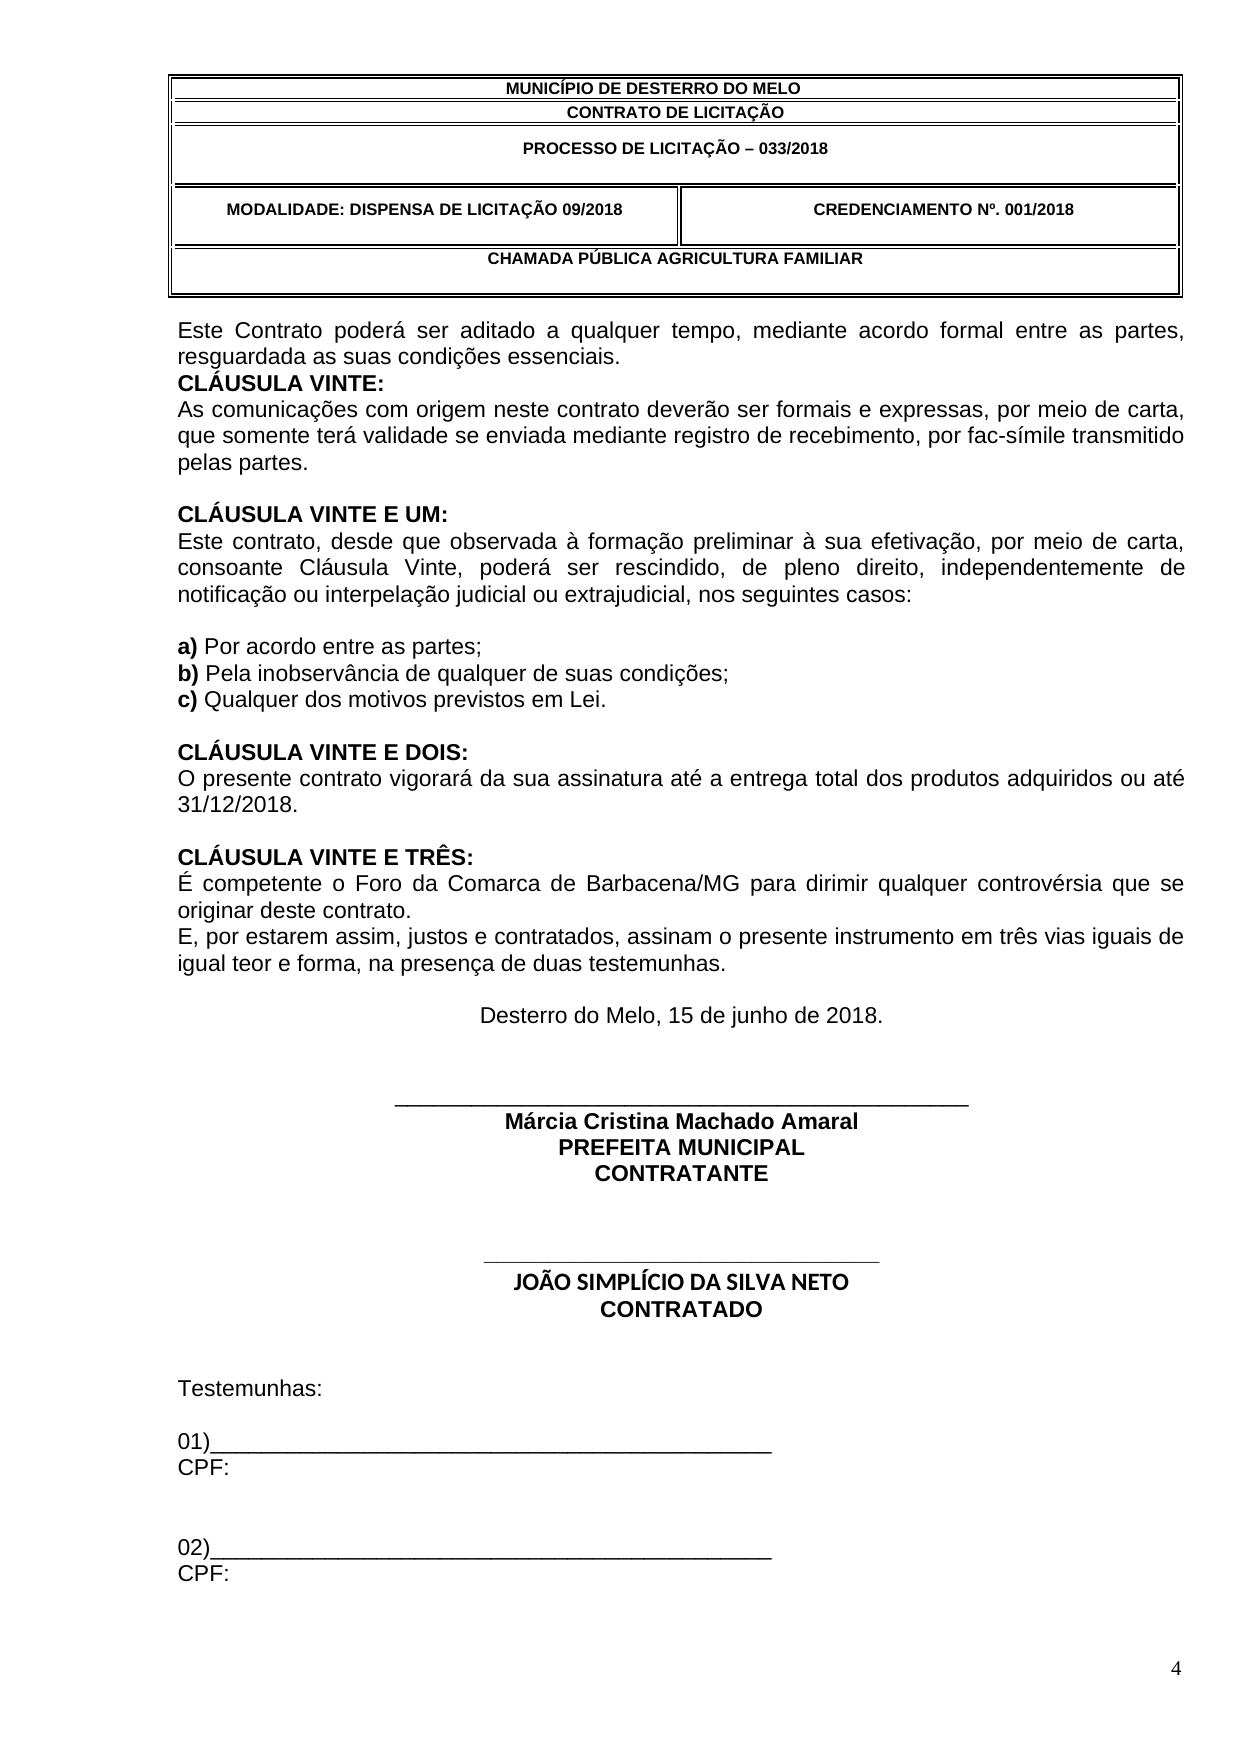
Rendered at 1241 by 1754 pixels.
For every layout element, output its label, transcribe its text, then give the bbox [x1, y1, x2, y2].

text 02)____________________________________________ [177, 1533, 1186, 1560]
text Este contrato, desde que observada à formação preliminar à sua efetivação, por meio de carta, consoante Cláusula Vinte, poderá ser rescindido, de pleno direito, independentemente de notificação ou interpelação judicial ou extrajudicial, nos seguintes casos: [177, 528, 1186, 607]
text As comunicações com origem neste contrato deverão ser formais e expressas, por meio de carta, que somente terá validade se enviada mediante registro de recebimento, por fac-símile transmitido pelas partes. [177, 396, 1186, 475]
text CLÁUSULA VINTE E UM: [177, 501, 1186, 528]
text Desterro do Melo, 15 de junho de 2018. [177, 1002, 1186, 1028]
text PREFEITA MUNICIPAL [177, 1134, 1186, 1160]
text CONTRATANTE [177, 1160, 1186, 1187]
text _____________________________________________ [177, 1081, 1186, 1108]
text Este Contrato poderá ser aditado a qualquer tempo, mediante acordo formal entre as partes, resguardada as suas condições essenciais. [177, 317, 1186, 370]
text CONTRATADO [177, 1296, 1186, 1323]
text CPF: [177, 1560, 1186, 1586]
text _______________________________ [177, 1239, 1186, 1266]
text b) Pela inobservância de qualquer de suas condições; [177, 659, 1186, 686]
text CLÁUSULA VINTE E DOIS: [177, 739, 1186, 765]
text c) Qualquer dos motivos previstos em Lei. [177, 686, 1186, 712]
text O presente contrato vigorará da sua assinatura até a entrega total dos produtos adquiridos ou até 31/12/2018. [177, 765, 1186, 818]
text E, por estarem assim, justos e contratados, assinam o presente instrumento em três vias iguais de igual teor e forma, na presença de duas testemunhas. [177, 923, 1186, 976]
text CPF: [177, 1454, 1186, 1481]
text 01)____________________________________________ [177, 1428, 1186, 1454]
text a) Por acordo entre as partes; [177, 633, 1186, 659]
text CLÁUSULA VINTE: [177, 370, 1186, 396]
text CLÁUSULA VINTE E TRÊS: [177, 844, 1186, 870]
text Testemunhas: [177, 1375, 1186, 1402]
text É competente o Foro da Comarca de Barbacena/MG para dirimir qualquer controvérsia que se originar deste contrato. [177, 870, 1186, 923]
text Márcia Cristina Machado Amaral [177, 1108, 1186, 1134]
text JOÃO SIMPLÍCIO DA SILVA NETO [177, 1266, 1186, 1296]
